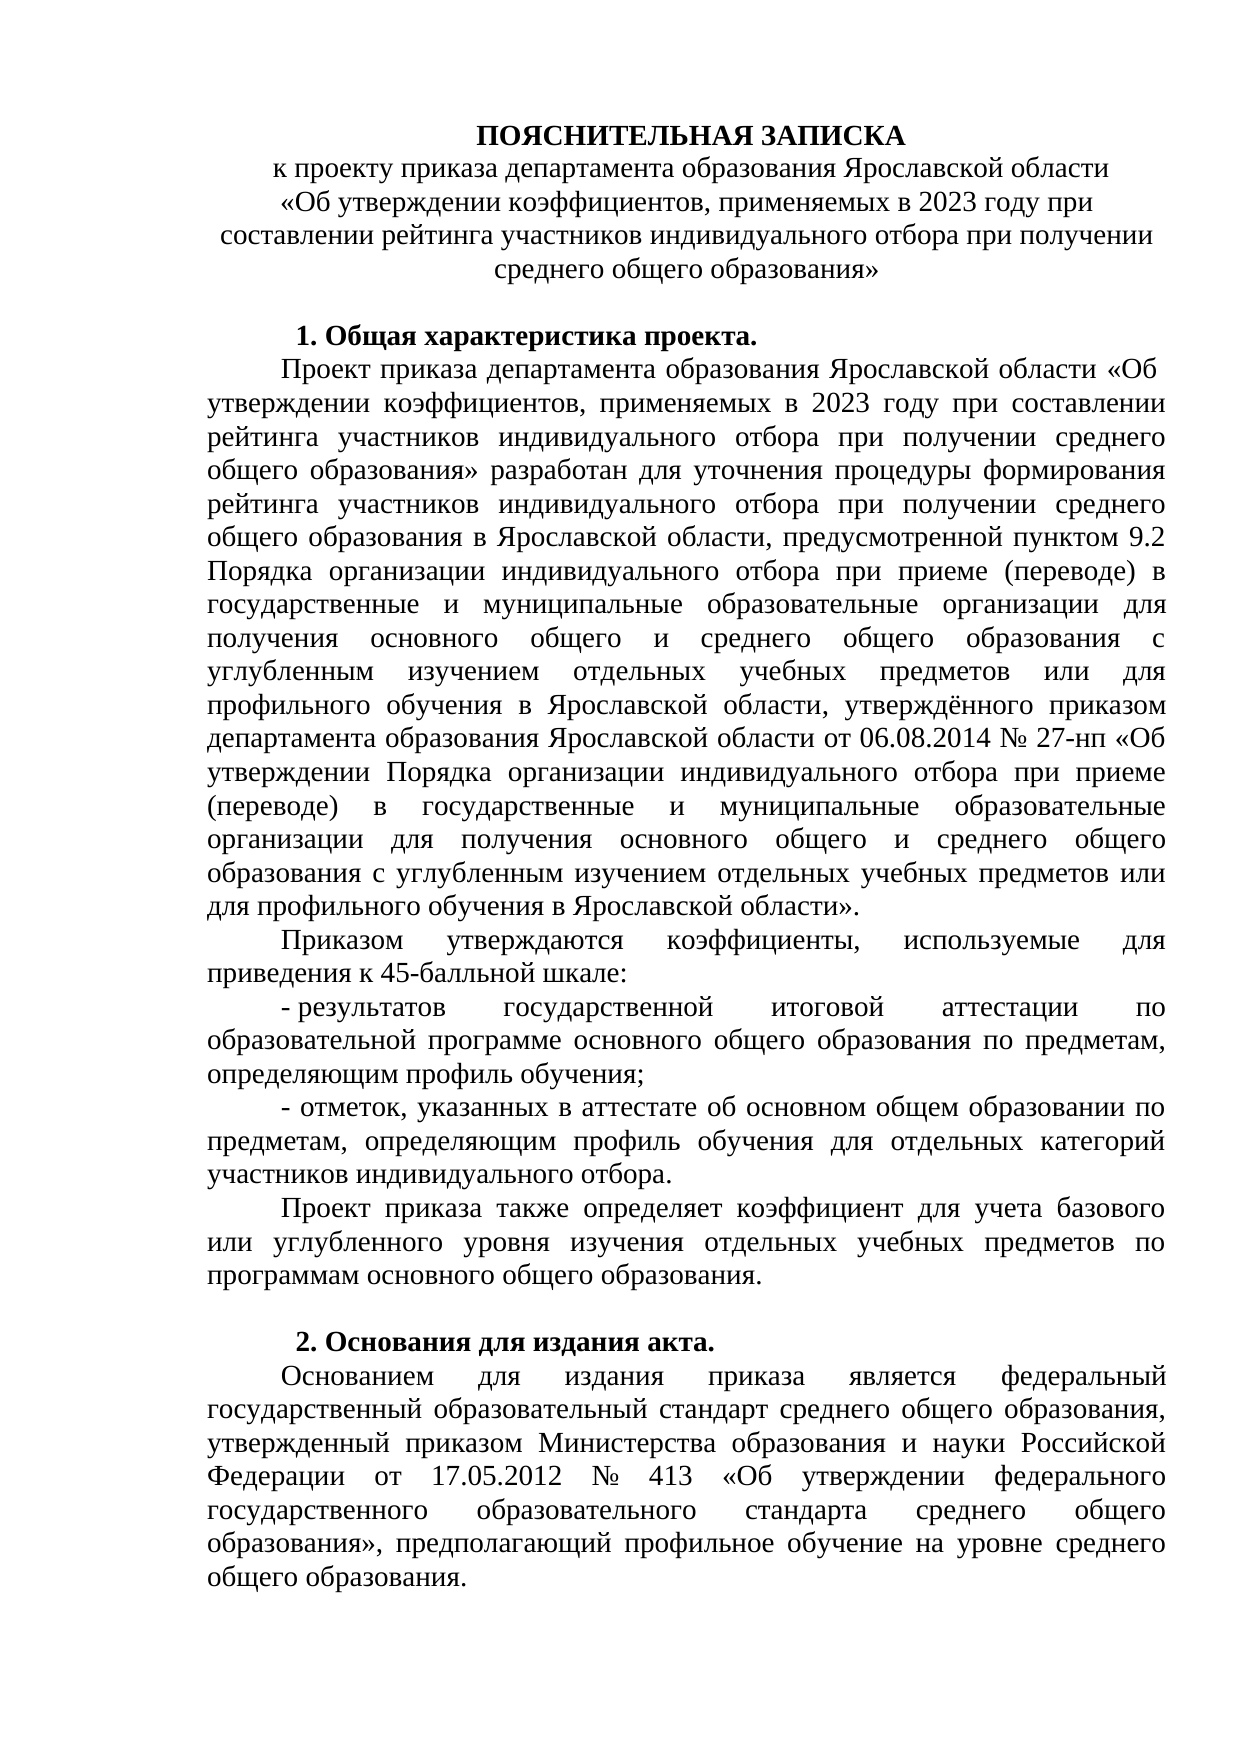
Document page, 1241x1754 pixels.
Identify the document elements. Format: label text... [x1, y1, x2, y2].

text Основанием для издания приказа является федеральный государственный образовательный стандарт среднего общего образования, утвержденный приказом Министерства образования и науки Российской Федерации от 17.05.2012 № 413 «Об утверждении федерального государственного образовательного стандарта среднего общего образования», предполагающий профильное обучение на уровне среднего общего образования. [207, 1358, 1166, 1593]
text Проект приказа департамента образования Ярославской области «Об утверждении коэффициентов, применяемых в 2023 году при составлении рейтинга участников индивидуального отбора при получении среднего общего образования» разработан для уточнения процедуры формирования рейтинга участников индивидуального отбора при получении среднего общего образования в Ярославской области, предусмотренной пунктом 9.2 Порядка организации индивидуального отбора при приеме (переводе) в государственные и муниципальные образовательные организации для получения основного общего и среднего общего образования с углубленным изучением отдельных учебных предметов или для профильного обучения в Ярославской области, утверждённого приказом департамента образования Ярославской области от 06.08.2014 № 27-нп «Об утверждении Порядка организации индивидуального отбора при приеме (переводе) в государственные и муниципальные образовательные организации для получения основного общего и среднего общего образования с углубленным изучением отдельных учебных предметов или для профильного обучения в Ярославской области». [207, 352, 1166, 922]
text к проекту приказа департамента образования Ярославской области [207, 152, 1175, 184]
text - результатов государственной итоговой аттестации по образовательной программе основного общего образования по предметам, определяющим профиль обучения; [207, 989, 1166, 1089]
text Проект приказа также определяет коэффициент для учета базового или углубленного уровня изучения отдельных учебных предметов по программам основного общего образования. [207, 1190, 1166, 1291]
text 1. Общая характеристика проекта. [207, 318, 1175, 352]
text - отметок, указанных в аттестате об основном общем образовании по предметам, определяющим профиль обучения для отдельных категорий участников индивидуального отбора. [207, 1089, 1166, 1190]
text «Об утверждении коэффициентов, применяемых в 2023 году при составлении рейтинга участников индивидуального отбора при получении среднего общего образования» [207, 184, 1166, 284]
text ПОЯСНИТЕЛЬНАЯ ЗАПИСКА [207, 118, 1175, 152]
text 2. Основания для издания акта. [207, 1324, 1175, 1358]
text Приказом утверждаются коэффициенты, используемые для приведения к 45-балльной шкале: [207, 922, 1166, 989]
